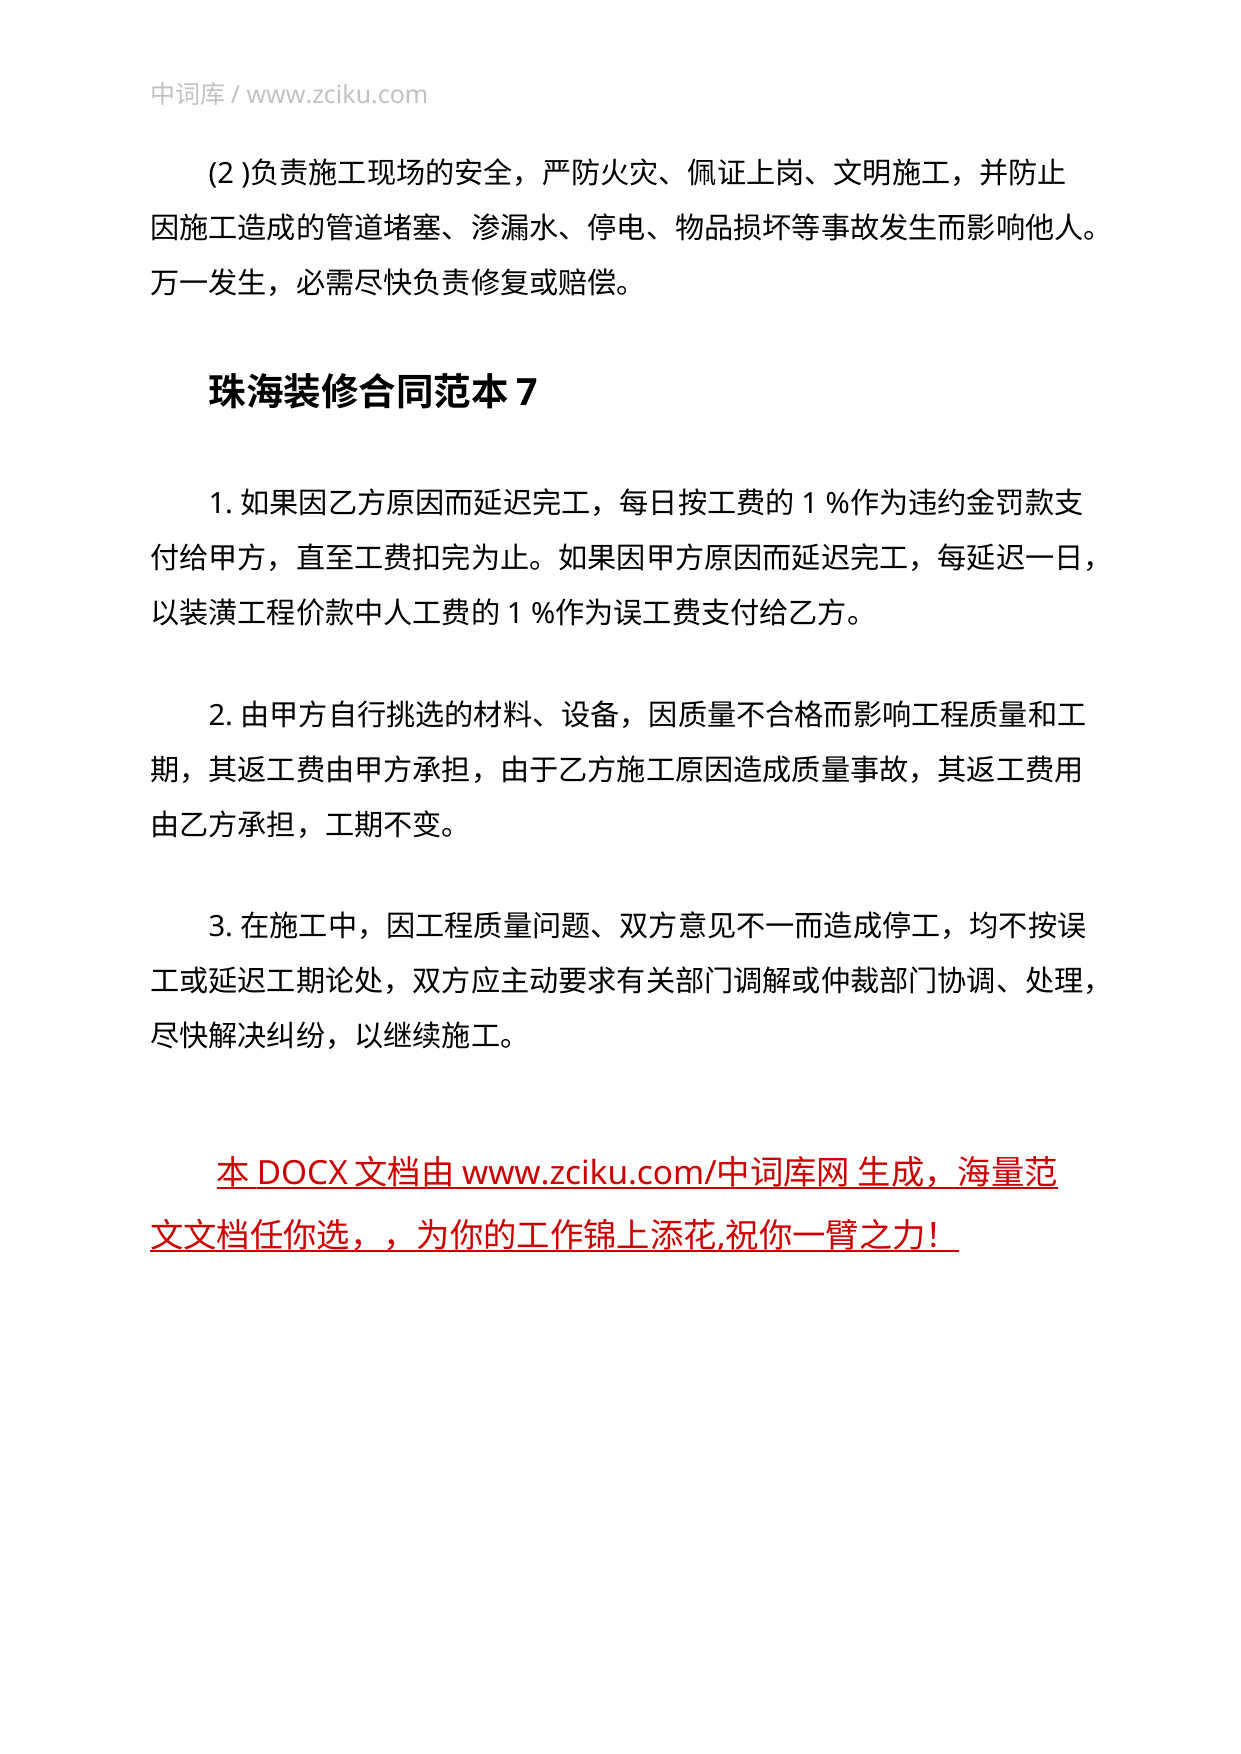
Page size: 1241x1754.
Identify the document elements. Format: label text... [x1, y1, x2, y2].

text 本DOCX文档由 www.zciku.com/中词库网 生成，海量范文文档任你选，，为你的工作锦上添花,祝你一臂之力！ [150, 1146, 1090, 1257]
text (2 )负责施工现场的安全，严防火灾、佩证上岗、文明施工，并防止因施工造成的管道堵塞、渗漏水、停电、物品损坏等事故发生而影响他人。万一发生，必需尽快负责修复或赔偿。 [150, 150, 1090, 302]
text 3. 在施工中，因工程质量问题、双方意见不一而造成停工，均不按误工或延迟工期论处，双方应主动要求有关部门调解或仲裁部门协调、处理，尽快解决纠纷，以继续施工。 [150, 903, 1090, 1055]
text 1. 如果因乙方原因而延迟完工，每日按工费的 1 %作为违约金罚款支付给甲方，直至工费扣完为止。如果因甲方原因而延迟完工，每延迟一日，以装潢工程价款中人工费的 1 %作为误工费支付给乙方。 [150, 479, 1090, 632]
text 2. 由甲方自行挑选的材料、设备，因质量不合格而影响工程质量和工期，其返工费由甲方承担，由于乙方施工原因造成质量事故，其返工费用由乙方承担，工期不变。 [150, 691, 1090, 843]
text 珠海装修合同范本7 [150, 362, 1090, 416]
